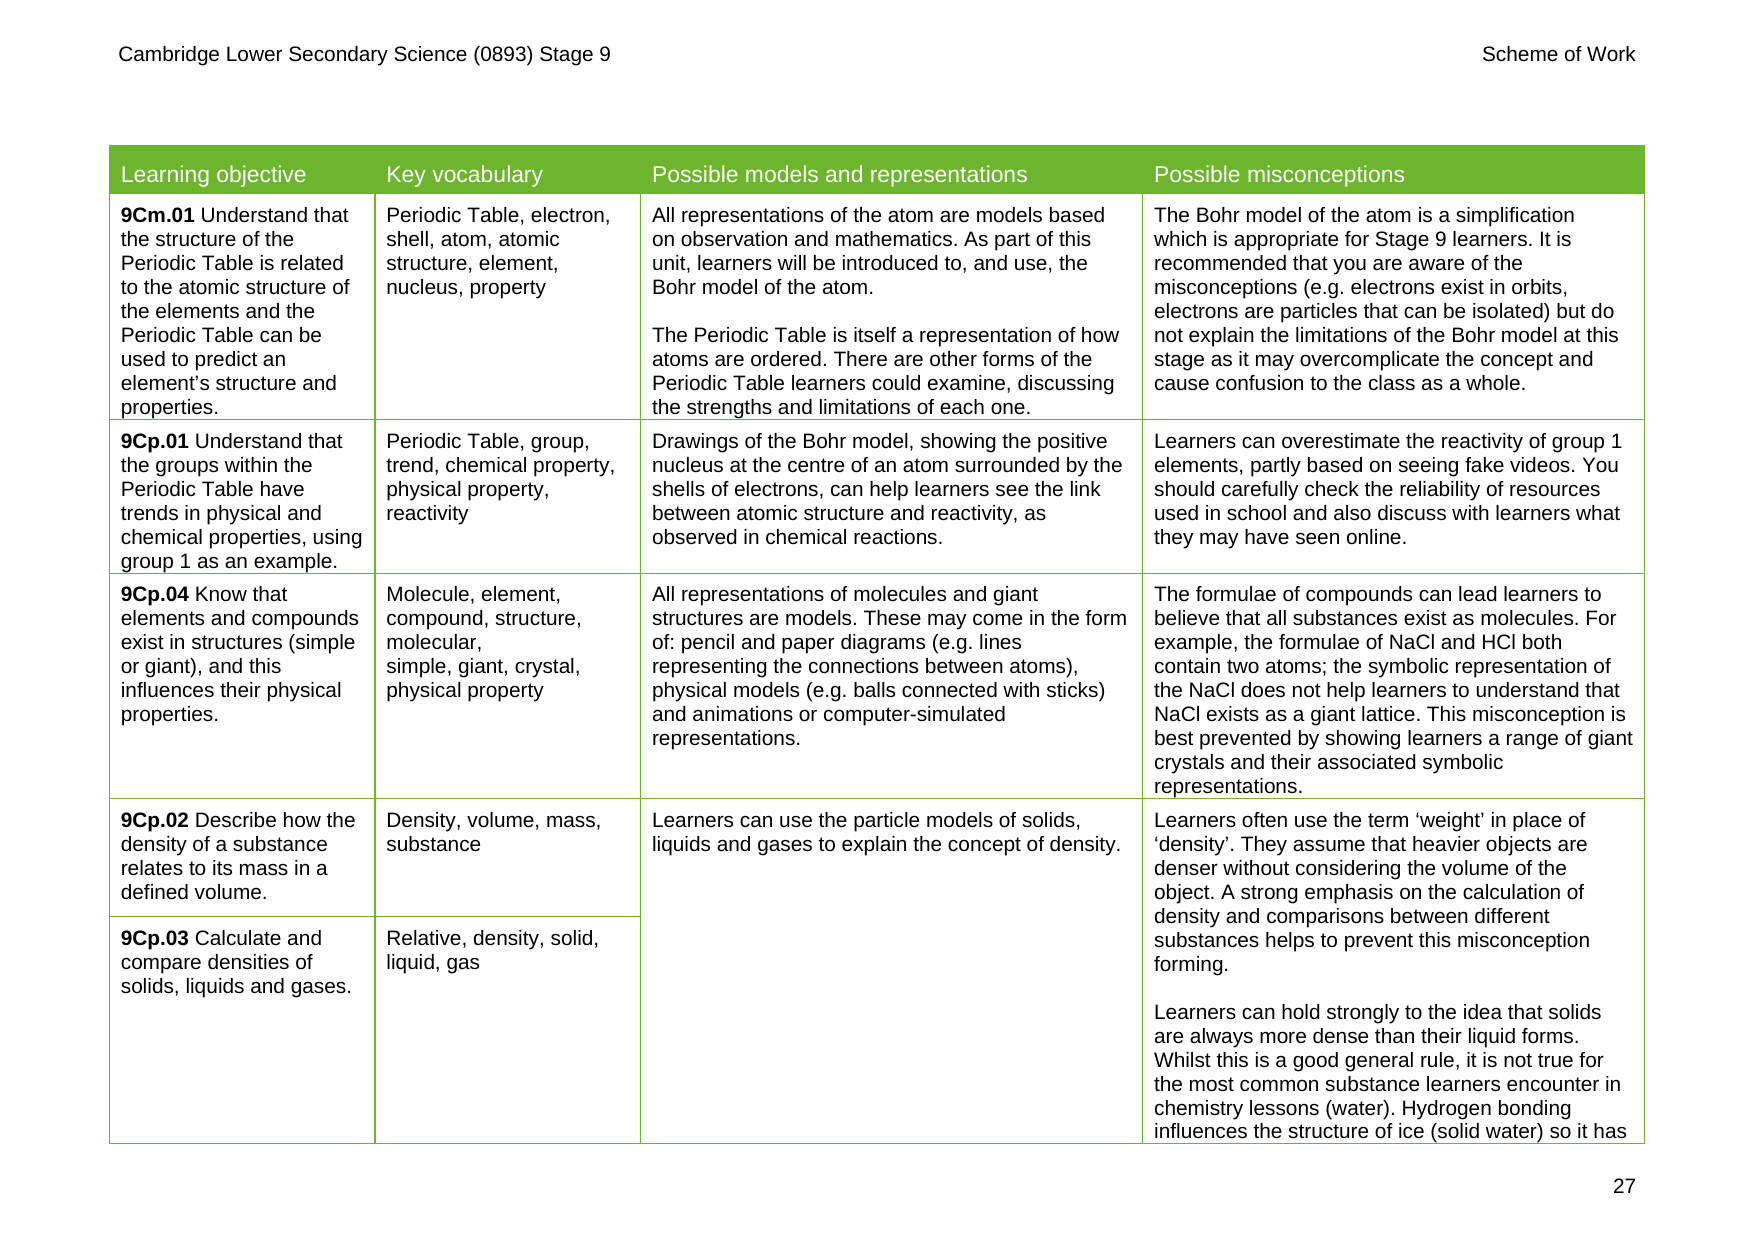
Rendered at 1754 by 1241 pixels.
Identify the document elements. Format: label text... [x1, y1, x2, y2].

table_cell Drawings of the Bohr model, showing the positive nucleus at the centre of an atom surrounded by the shells of electrons, can help learners see the link between atomic structure and reactivity, as observed in chemical reactions. [641, 420, 1142, 572]
table_cell Learners can use the particle models of solids, liquids and gases to explain the concept of density. [641, 799, 1142, 1143]
table_cell 9Cm.01 Understand that the structure of the Periodic Table is related to the atomic structure of the elements and the Periodic Table can be used to predict an element’s structure and properties. [110, 194, 374, 419]
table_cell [110, 917, 374, 1143]
table_cell The formulae of compounds can lead learners to believe that all substances exist as molecules. For example, the formulae of NaCl and HCl both contain two atoms; the symbolic representation of the NaCl does not help learners to understand that NaCl exists as a giant lattice. This misconception is best prevented by showing learners a range of giant crystals and their associated symbolic representations. [1143, 574, 1644, 798]
table_cell Periodic Table, group, trend, chemical property, physical property, reactivity [376, 420, 640, 572]
table_cell 9Cp.02 Describe how the density of a substance relates to its mass in a defined volume. [110, 799, 374, 916]
table_header Key vocabulary [376, 146, 640, 193]
table_cell 9Cp.01 Understand that the groups within the Periodic Table have trends in physical and chemical properties, using group 1 as an example. [110, 420, 374, 572]
table_cell Molecule, element, compound, structure, molecular, simple, giant, crystal, physical property [376, 574, 640, 798]
table_cell All representations of the atom are models based on observation and mathematics. As part of this unit, learners will be introduced to, and use, the Bohr model of the atom. The Periodic Table is itself a representation of how atoms are ordered. There are other forms of the Periodic Table learners could examine, discussing the strengths and limitations of each one. [641, 194, 1142, 419]
table_cell Density, volume, mass, substance [376, 799, 640, 916]
table_cell Relative, density, solid, liquid, gas [376, 917, 640, 1143]
table_cell Learners often use the term ‘weight’ in place of ‘density’. They assume that heavier objects are denser without considering the volume of the object. A strong emphasis on the calculation of density and comparisons between different substances helps to prevent this misconception forming. Learners can hold strongly to the idea that solids are always more dense than their liquid forms. Whilst this is a good general rule, it is not true for the most common substance learners encounter in chemistry lessons (water). Hydrogen bonding influences the structure of ice (solid water) so it has a lower density than liquid water and is able to float. At this stage, it is best to tell learners that water is a quite a special substance and show how the structure of ice means water expands when frozen and is less dense. [1143, 799, 1644, 1143]
table_header Learning objective [110, 146, 374, 193]
table_cell The Bohr model of the atom is a simplification which is appropriate for Stage 9 learners. It is recommended that you are aware of the misconceptions (e.g. electrons exist in orbits, electrons are particles that can be isolated) but do not explain the limitations of the Bohr model at this stage as it may overcomplicate the concept and cause confusion to the class as a whole. [1143, 194, 1644, 419]
table_cell Learners can overestimate the reactivity of group 1 elements, partly based on seeing fake videos. You should carefully check the reliability of resources used in school and also discuss with learners what they may have seen online. [1143, 420, 1644, 572]
table_cell 9Cp.04 Know that elements and compounds exist in structures (simple or giant), and this influences their physical properties. [110, 574, 374, 798]
table_cell Periodic Table, electron, shell, atom, atomic structure, element, nucleus, property [376, 194, 640, 419]
table_cell All representations of molecules and giant structures are models. These may come in the form of: pencil and paper diagrams (e.g. lines representing the connections between atoms), physical models (e.g. balls connected with sticks) and animations or computer-simulated representations. [641, 574, 1142, 798]
table_header Possible misconceptions [1143, 146, 1644, 193]
table_header Possible models and representations [641, 146, 1142, 193]
